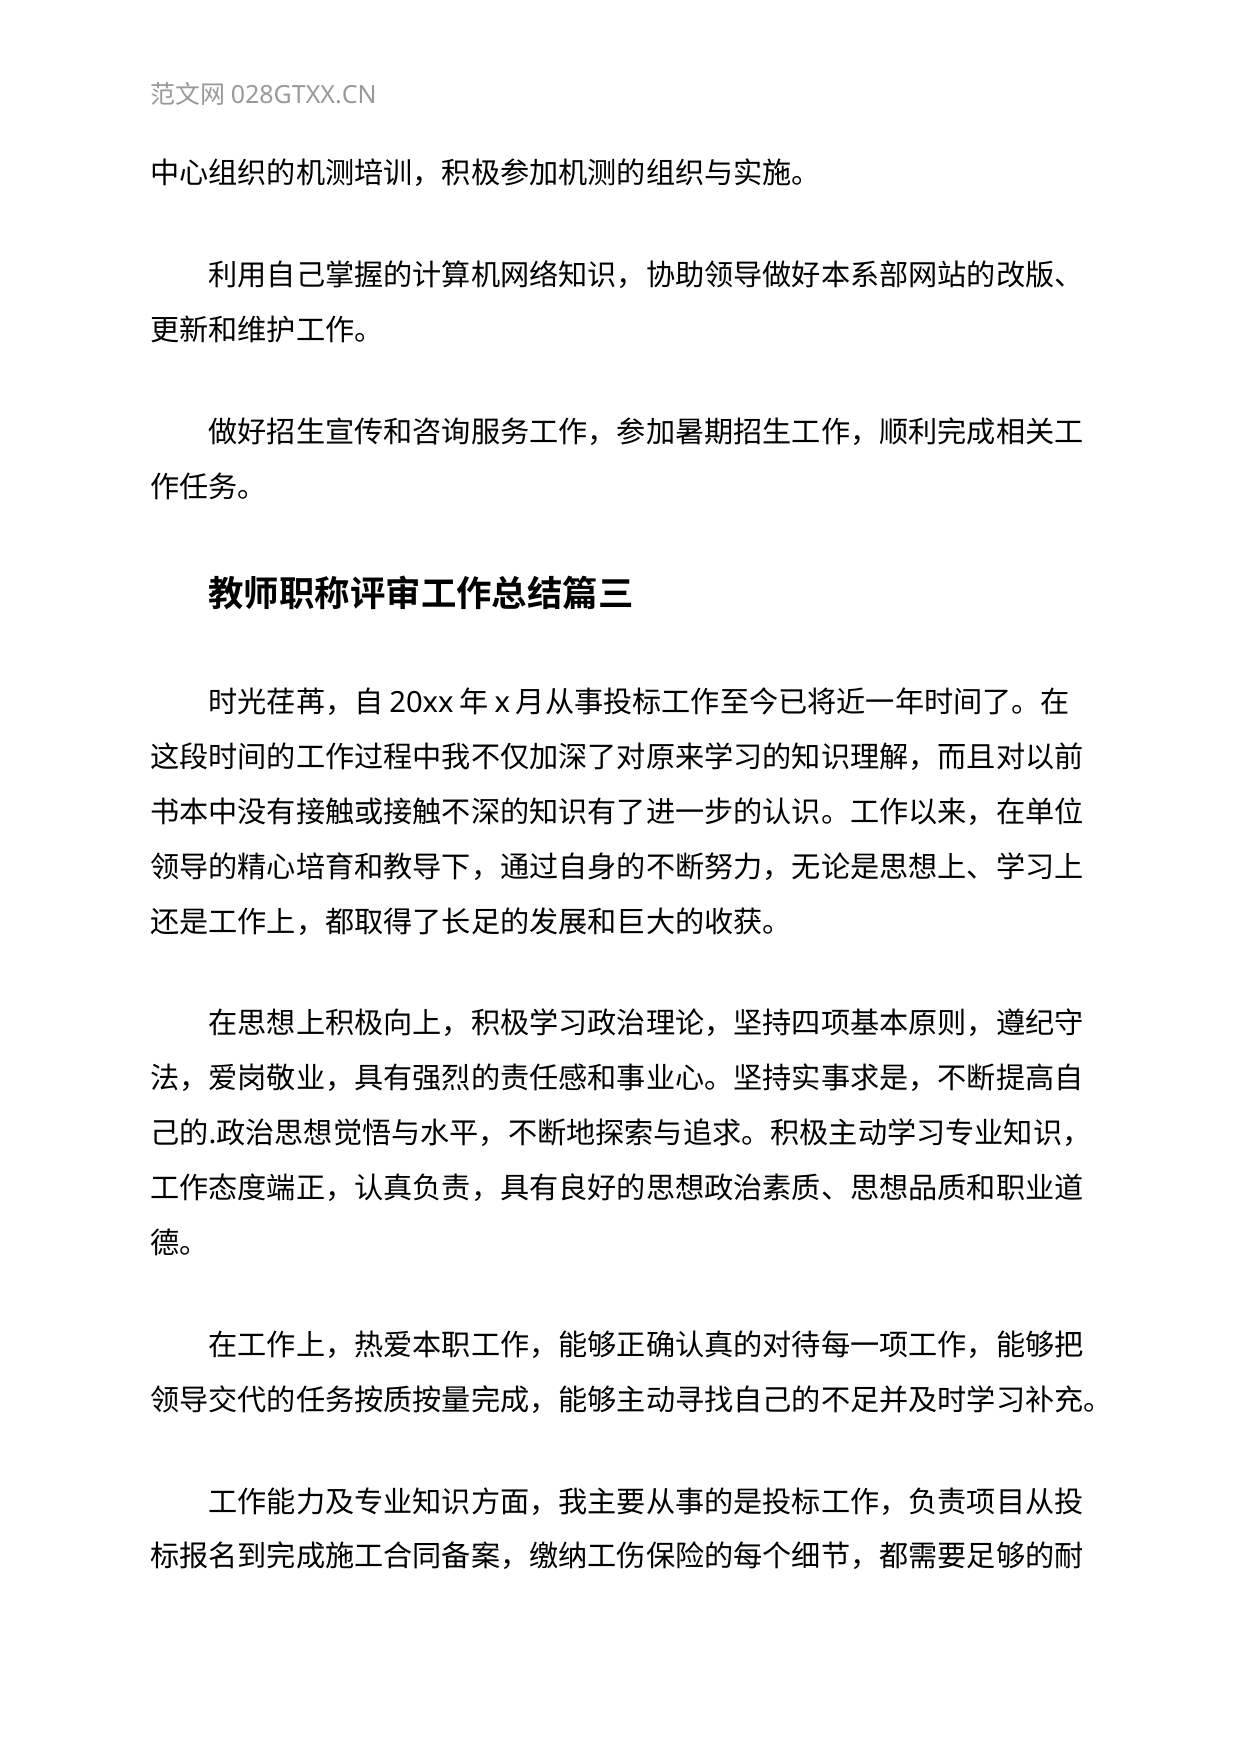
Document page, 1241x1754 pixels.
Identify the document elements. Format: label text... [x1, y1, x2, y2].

text 在思想上积极向上，积极学习政治理论，坚持四项基本原则，遵纪守法，爱岗敬业，具有强烈的责任感和事业心。坚持实事求是，不断提高自己的.政治思想觉悟与水平，不断地探索与追求。积极主动学习专业知识，工作态度端正，认真负责，具有良好的思想政治素质、思想品质和职业道德。 [150, 1000, 1090, 1262]
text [150, 150, 1090, 192]
text 教师职称评审工作总结篇三 [150, 565, 1090, 616]
text 时光荏苒，自20xx年x月从事投标工作至今已将近一年时间了。在这段时间的工作过程中我不仅加深了对原来学习的知识理解，而且对以前书本中没有接触或接触不深的知识有了进一步的认识。工作以来，在单位领导的精心培育和教导下，通过自身的不断努力，无论是思想上、学习上还是工作上，都取得了长足的发展和巨大的收获。 [150, 678, 1090, 941]
text 做好招生宣传和咨询服务工作，参加暑期招生工作，顺利完成相关工作任务。 [150, 408, 1090, 506]
text 在工作上，热爱本职工作，能够正确认真的对待每一项工作，能够把领导交代的任务按质按量完成，能够主动寻找自己的不足并及时学习补充。 [150, 1321, 1090, 1419]
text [150, 1478, 1090, 1575]
text 利用自己掌握的计算机网络知识，协助领导做好本系部网站的改版、更新和维护工作。 [150, 252, 1090, 349]
